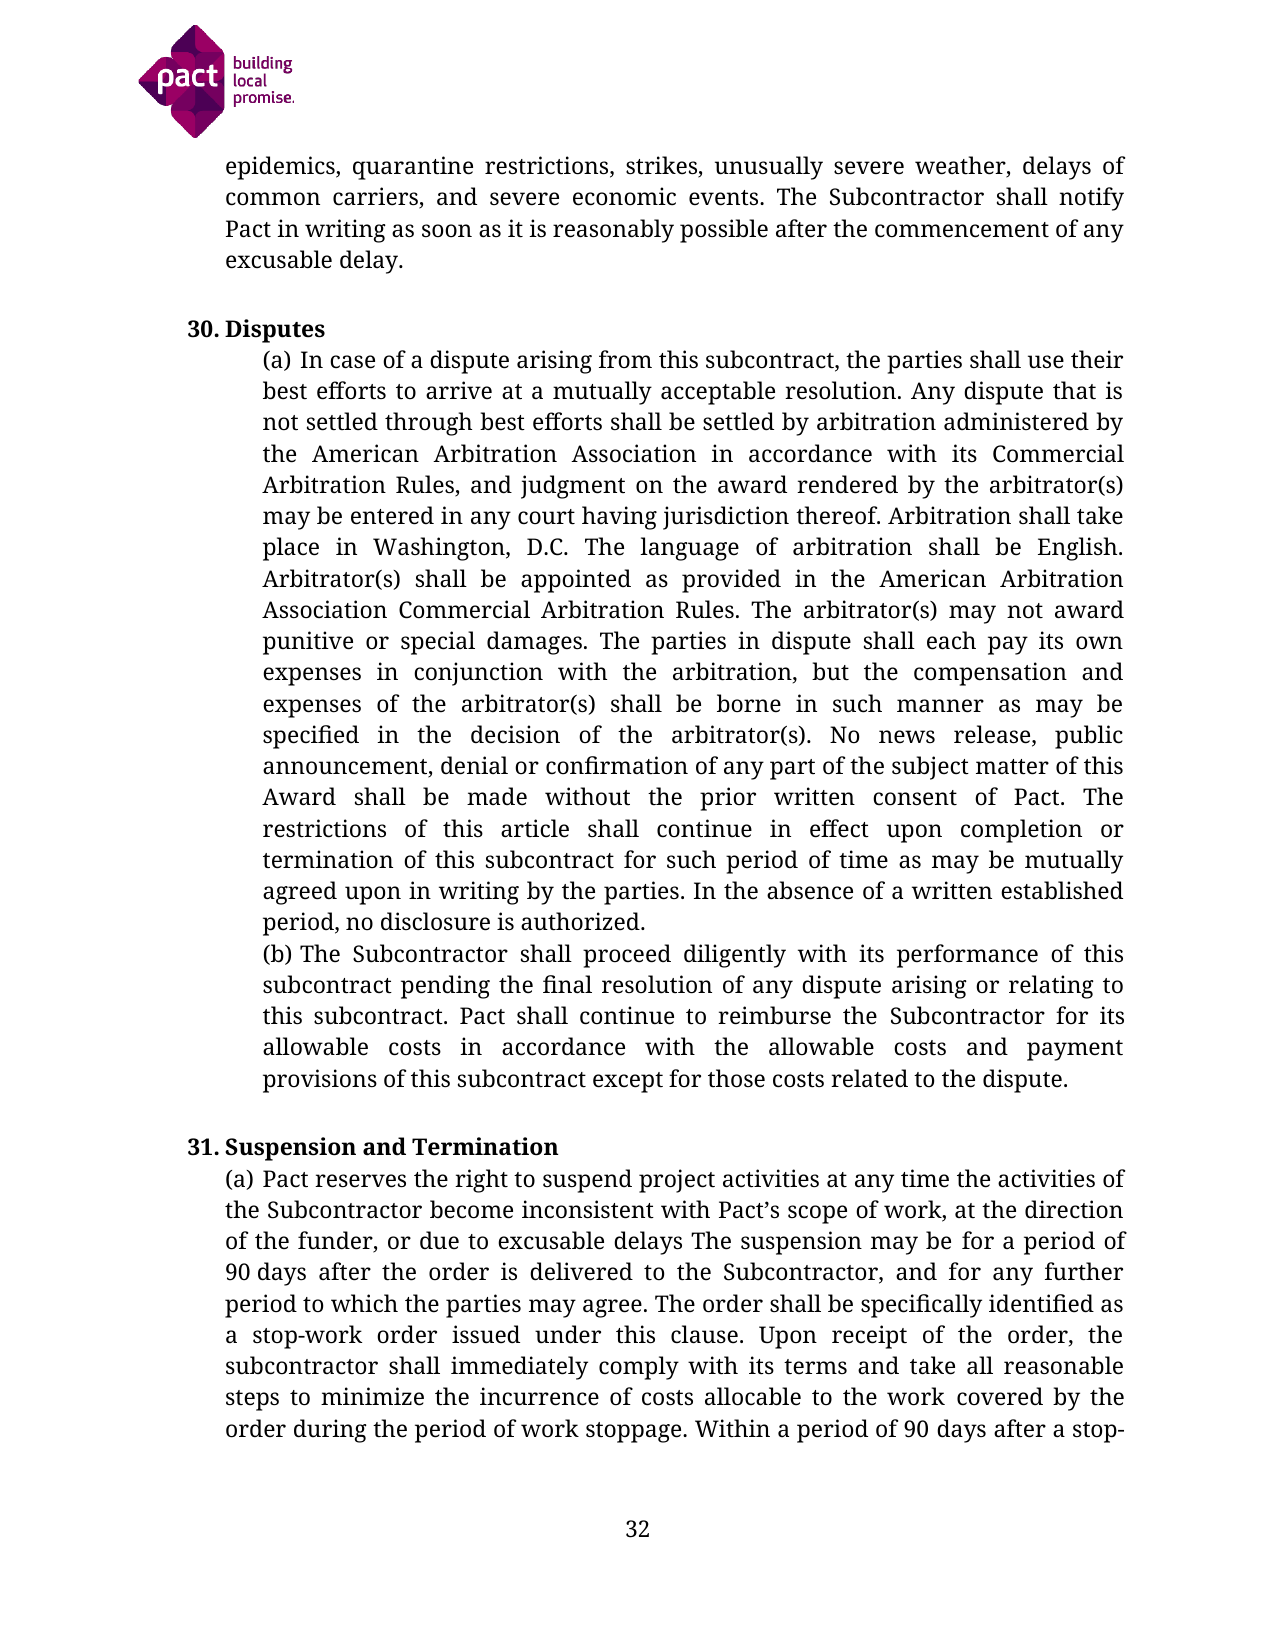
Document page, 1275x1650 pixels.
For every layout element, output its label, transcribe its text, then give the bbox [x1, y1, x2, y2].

list The Subcontractor shall proceed diligently with its performance of this subcontract pending the final resolution of any dispute arising or relating to this subcontract. Pact shall continue to reimburse the Subcontractor for its allowable costs in accordance with the allowable costs and payment provisions of this subcontract except for those costs related to the dispute. [262, 937, 1125, 1094]
picture [138, 25, 294, 138]
list Suspension and Termination [187, 1131, 1125, 1162]
list In case of a dispute arising from this subcontract, the parties shall use their best efforts to arrive at a mutually acceptable resolution. Any dispute that is not settled through best efforts shall be settled by arbitration administered by the American Arbitration Association in accordance with its Commercial Arbitration Rules, and judgment on the award rendered by the arbitrator(s) may be entered in any court having jurisdiction thereof. Arbitration shall take place in Washington, D.C. The language of arbitration shall be English. Arbitrator(s) shall be appointed as provided in the American Arbitration Association Commercial Arbitration Rules. The arbitrator(s) may not award punitive or special damages. The parties in dispute shall each pay its own expenses in conjunction with the arbitration, but the compensation and expenses of the arbitrator(s) shall be borne in such manner as may be specified in the decision of the arbitrator(s). No news release, public announcement, denial or confirmation of any part of the subject matter of this Award shall be made without the prior written consent of Pact. The restrictions of this article shall continue in effect upon completion or termination of this subcontract for such period of time as may be mutually agreed upon in writing by the parties. In the absence of a written established period, no disclosure is authorized. [262, 344, 1125, 937]
list Disputes [187, 312, 1125, 344]
